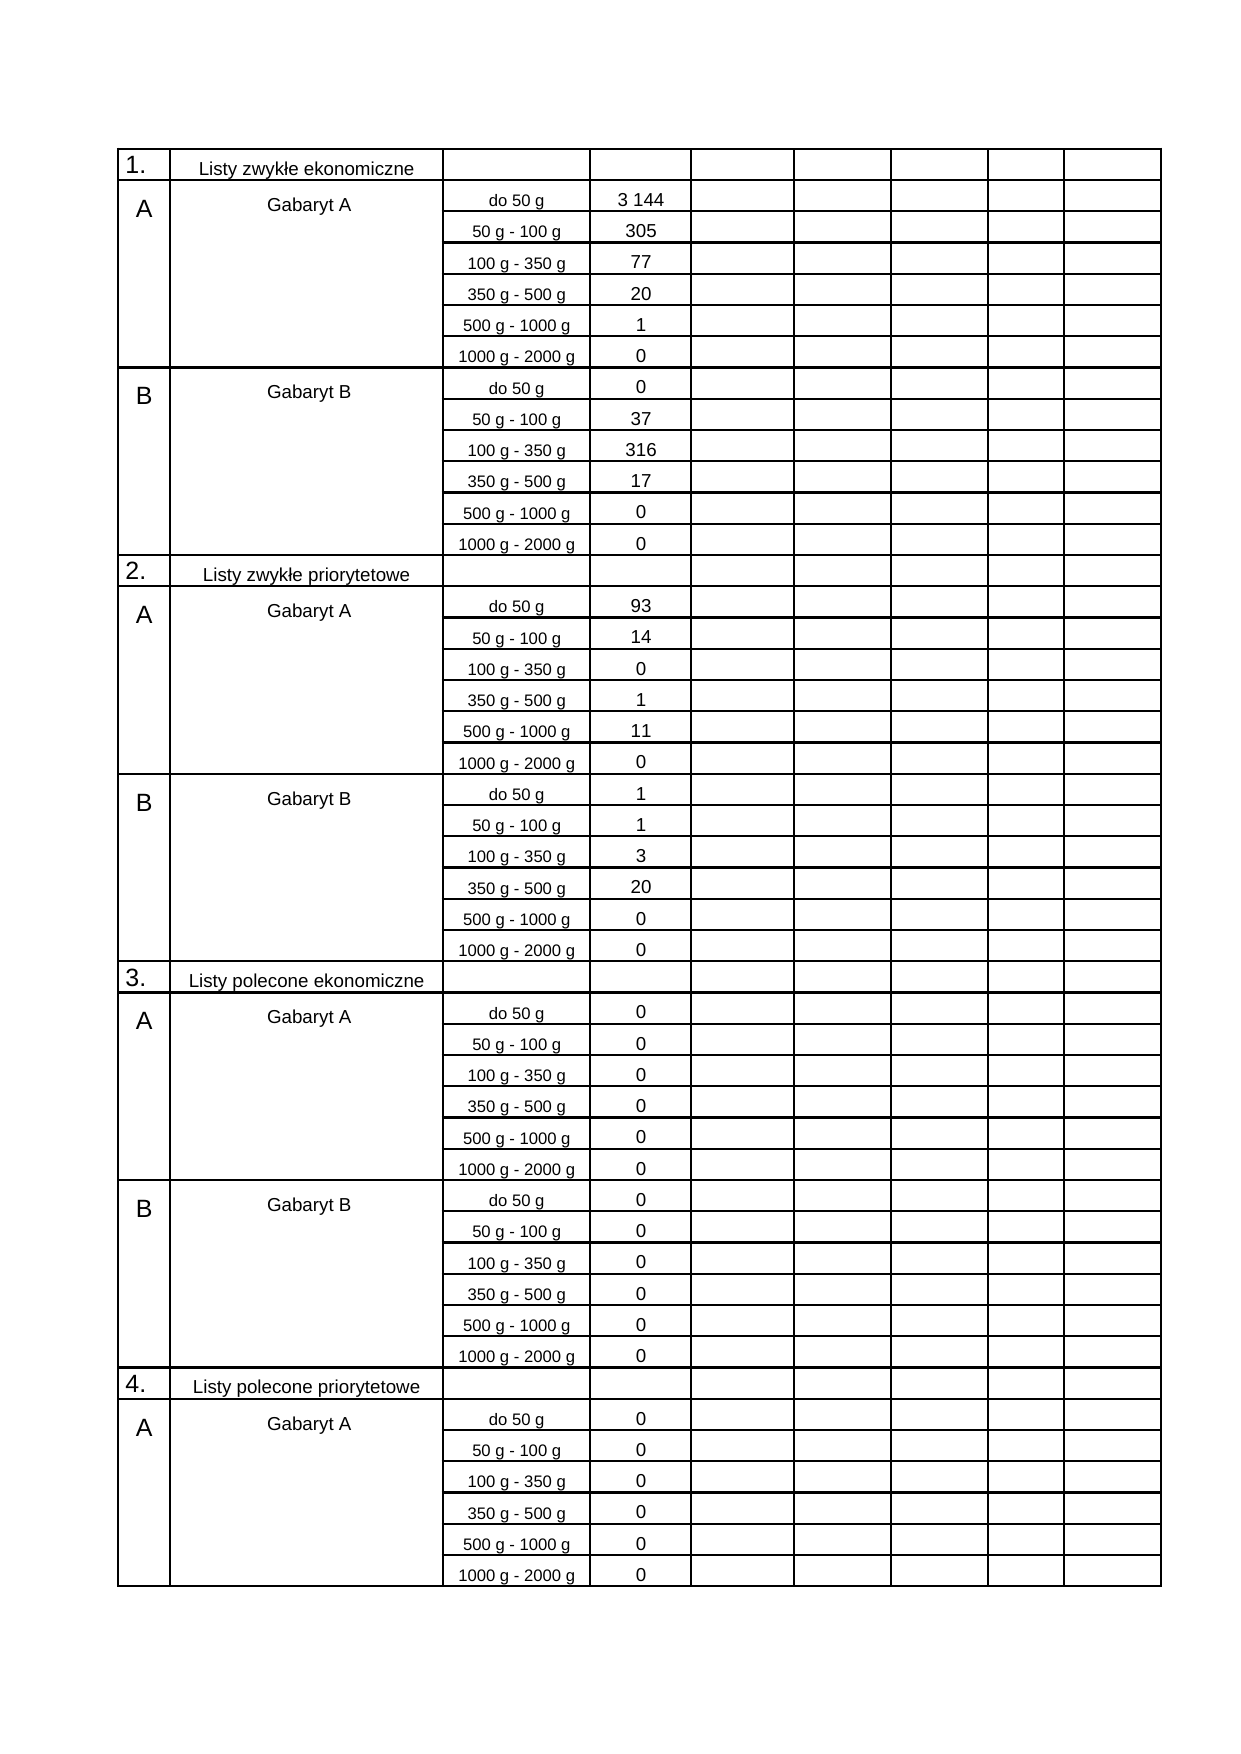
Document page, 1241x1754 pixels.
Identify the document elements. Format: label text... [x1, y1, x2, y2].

table_cell 100 g - 350 g [444, 431, 589, 460]
table_cell 0 [591, 1400, 690, 1429]
table_cell [1065, 1025, 1160, 1054]
table_cell [892, 494, 987, 523]
table_cell [692, 306, 793, 335]
table_cell Gabaryt A [171, 587, 442, 773]
table_cell [795, 1181, 890, 1210]
table_cell [989, 1431, 1063, 1460]
table_cell 0 [591, 1119, 690, 1148]
table_cell 0 [591, 1181, 690, 1210]
table_cell [892, 931, 987, 960]
table_cell [692, 1306, 793, 1335]
table_cell [692, 1025, 793, 1054]
table_cell [692, 1056, 793, 1085]
table_cell [989, 744, 1063, 773]
table_cell [692, 1150, 793, 1179]
table_cell [1065, 1087, 1160, 1116]
table_cell [1065, 681, 1160, 710]
table_cell 1 [591, 306, 690, 335]
table_cell 50 g - 100 g [444, 1431, 589, 1460]
table_cell [989, 244, 1063, 273]
table_cell 0 [591, 1244, 690, 1273]
table_cell 0 [591, 650, 690, 679]
table_cell [892, 1025, 987, 1054]
table_cell [1065, 1462, 1160, 1491]
table_cell 100 g - 350 g [444, 1244, 589, 1273]
table_cell [795, 869, 890, 898]
table_cell [892, 369, 987, 398]
table_cell [692, 400, 793, 429]
table_cell [1065, 806, 1160, 835]
table_cell [692, 869, 793, 898]
table_cell [989, 587, 1063, 616]
table_cell [892, 775, 987, 804]
table_cell 0 [591, 1462, 690, 1491]
table_cell [989, 962, 1063, 991]
table_cell Gabaryt B [171, 1181, 442, 1366]
table_cell A [119, 587, 169, 773]
table_cell [989, 150, 1063, 179]
table_cell [989, 400, 1063, 429]
table_cell 350 g - 500 g [444, 1494, 589, 1523]
table_cell Gabaryt B [171, 775, 442, 960]
table_cell 37 [591, 400, 690, 429]
table_cell [795, 1462, 890, 1491]
table_cell [692, 431, 793, 460]
table_cell [892, 1244, 987, 1273]
table_cell [1065, 431, 1160, 460]
table_cell [444, 556, 589, 585]
table_cell 350 g - 500 g [444, 275, 589, 304]
table_cell 50 g - 100 g [444, 806, 589, 835]
table_cell [795, 1337, 890, 1366]
table_cell [1065, 619, 1160, 648]
table_cell [692, 587, 793, 616]
table_cell [989, 1181, 1063, 1210]
table_cell 11 [591, 712, 690, 741]
table_cell [795, 1494, 890, 1523]
table_cell [892, 619, 987, 648]
table_cell 14 [591, 619, 690, 648]
table_cell [591, 1369, 690, 1398]
table_cell 1000 g - 2000 g [444, 1150, 589, 1179]
table_cell [989, 1525, 1063, 1554]
table_cell [795, 744, 890, 773]
table_cell [692, 556, 793, 585]
table_cell 50 g - 100 g [444, 400, 589, 429]
table_cell [1065, 650, 1160, 679]
table_cell [989, 556, 1063, 585]
table_cell [444, 150, 589, 179]
table_cell [1065, 1431, 1160, 1460]
table_cell [1065, 587, 1160, 616]
table_cell [892, 1056, 987, 1085]
table_cell [692, 900, 793, 929]
table_cell [1065, 994, 1160, 1023]
table_cell 1 [591, 806, 690, 835]
table_cell 0 [591, 369, 690, 398]
table_cell 500 g - 1000 g [444, 900, 589, 929]
table_cell [1065, 962, 1160, 991]
table_cell [989, 900, 1063, 929]
table_cell Gabaryt A [171, 181, 442, 366]
table_cell [1065, 1337, 1160, 1366]
table_cell [1065, 1275, 1160, 1304]
table_cell [989, 1025, 1063, 1054]
table_cell 20 [591, 869, 690, 898]
table_cell 0 [591, 900, 690, 929]
table_cell 17 [591, 462, 690, 491]
table_cell [1065, 181, 1160, 210]
table_cell 50 g - 100 g [444, 1025, 589, 1054]
table_cell do 50 g [444, 587, 589, 616]
table_cell [892, 1119, 987, 1148]
table_cell [1065, 1369, 1160, 1398]
table_cell 0 [591, 1431, 690, 1460]
table_cell [692, 1087, 793, 1116]
table_cell [1065, 275, 1160, 304]
table_cell [795, 1369, 890, 1398]
table_cell 500 g - 1000 g [444, 306, 589, 335]
table_cell [692, 1181, 793, 1210]
table_cell [692, 1337, 793, 1366]
table_cell [892, 1087, 987, 1116]
table_cell [1065, 212, 1160, 241]
table_cell 20 [591, 275, 690, 304]
table_cell Gabaryt B [171, 369, 442, 554]
table_cell 93 [591, 587, 690, 616]
table_cell [989, 306, 1063, 335]
table_cell 0 [591, 337, 690, 366]
table_cell [795, 650, 890, 679]
table_cell [795, 619, 890, 648]
table_cell B [119, 775, 169, 960]
table_cell [892, 244, 987, 273]
table_cell [1065, 1525, 1160, 1554]
table_cell 0 [591, 525, 690, 554]
table_cell [795, 900, 890, 929]
table_cell 500 g - 1000 g [444, 1119, 589, 1148]
table_cell [892, 212, 987, 241]
table_cell B [119, 1181, 169, 1366]
table_cell [892, 1150, 987, 1179]
table_cell 50 g - 100 g [444, 212, 589, 241]
table_cell [989, 1556, 1063, 1585]
table_cell [892, 1369, 987, 1398]
table_cell [795, 369, 890, 398]
table_cell [989, 1275, 1063, 1304]
table_cell 1000 g - 2000 g [444, 525, 589, 554]
table_cell 0 [591, 494, 690, 523]
table_cell [692, 1556, 793, 1585]
table_cell [892, 1525, 987, 1554]
table_cell 0 [591, 1525, 690, 1554]
table_cell Gabaryt A [171, 1400, 442, 1585]
table_cell [892, 650, 987, 679]
table_cell [1065, 337, 1160, 366]
table_cell 100 g - 350 g [444, 1056, 589, 1085]
table_cell [795, 994, 890, 1023]
table_cell [692, 275, 793, 304]
table_cell 1000 g - 2000 g [444, 1337, 589, 1366]
table_cell [989, 837, 1063, 866]
table_cell [989, 181, 1063, 210]
table_cell [795, 275, 890, 304]
table_cell [892, 337, 987, 366]
table_cell [795, 1306, 890, 1335]
table_cell [795, 306, 890, 335]
table_cell [795, 337, 890, 366]
table_cell 50 g - 100 g [444, 1212, 589, 1241]
table_cell do 50 g [444, 369, 589, 398]
table_cell [1065, 369, 1160, 398]
table_cell Gabaryt A [171, 994, 442, 1179]
table_cell Listy zwykłe priorytetowe [171, 556, 442, 585]
table_cell [989, 275, 1063, 304]
table_cell [892, 587, 987, 616]
table_cell [1065, 931, 1160, 960]
table_cell [444, 1369, 589, 1398]
table_cell 0 [591, 1306, 690, 1335]
table_cell [892, 1306, 987, 1335]
table_cell do 50 g [444, 775, 589, 804]
table_cell 1000 g - 2000 g [444, 1556, 589, 1585]
table_cell [989, 931, 1063, 960]
table_cell [795, 962, 890, 991]
table_cell [989, 1244, 1063, 1273]
table_cell [795, 1212, 890, 1241]
table_cell 500 g - 1000 g [444, 1525, 589, 1554]
table_cell [892, 1556, 987, 1585]
table_cell 3 [591, 837, 690, 866]
table_cell [892, 1181, 987, 1210]
table_cell [892, 1337, 987, 1366]
table_cell 100 g - 350 g [444, 244, 589, 273]
table_cell 316 [591, 431, 690, 460]
table_cell 350 g - 500 g [444, 869, 589, 898]
table_cell 1000 g - 2000 g [444, 744, 589, 773]
table_cell A [119, 994, 169, 1179]
table_cell [989, 212, 1063, 241]
table_cell [692, 1400, 793, 1429]
table_cell [1065, 1212, 1160, 1241]
table_cell [692, 525, 793, 554]
table_cell [692, 462, 793, 491]
table_cell [795, 1025, 890, 1054]
table_cell 77 [591, 244, 690, 273]
table_cell [795, 1087, 890, 1116]
table_cell [989, 681, 1063, 710]
table_cell [692, 150, 793, 179]
table_cell [795, 400, 890, 429]
table_cell 350 g - 500 g [444, 1087, 589, 1116]
table_cell [1065, 1556, 1160, 1585]
table_cell [989, 1212, 1063, 1241]
table_cell A [119, 1400, 169, 1585]
table_cell [1065, 150, 1160, 179]
table_cell 100 g - 350 g [444, 837, 589, 866]
table_cell [892, 275, 987, 304]
table_cell [1065, 556, 1160, 585]
table_cell [892, 150, 987, 179]
table_cell [989, 806, 1063, 835]
table_cell [1065, 494, 1160, 523]
table_cell [795, 525, 890, 554]
table_cell [692, 1119, 793, 1148]
table_cell [892, 806, 987, 835]
table_cell 0 [591, 744, 690, 773]
table_cell do 50 g [444, 994, 589, 1023]
table_cell [892, 900, 987, 929]
table_cell 0 [591, 1275, 690, 1304]
table_cell [989, 525, 1063, 554]
table_cell [795, 431, 890, 460]
table_cell [1065, 462, 1160, 491]
table_cell 350 g - 500 g [444, 681, 589, 710]
table_cell [692, 369, 793, 398]
table_cell [795, 837, 890, 866]
table_cell [1065, 744, 1160, 773]
table_cell 4. [119, 1369, 169, 1398]
table_cell [892, 744, 987, 773]
table_cell [1065, 400, 1160, 429]
table_cell [892, 1494, 987, 1523]
table_cell [892, 1462, 987, 1491]
table_cell [795, 181, 890, 210]
table_cell [795, 1556, 890, 1585]
table_cell [795, 1400, 890, 1429]
table_cell 50 g - 100 g [444, 619, 589, 648]
table_cell [1065, 1494, 1160, 1523]
table_cell 100 g - 350 g [444, 1462, 589, 1491]
table_cell [795, 931, 890, 960]
table_cell 2. [119, 556, 169, 585]
table_cell [692, 1525, 793, 1554]
table_cell [892, 1275, 987, 1304]
table_cell [989, 1462, 1063, 1491]
table_cell [989, 1306, 1063, 1335]
table_cell [692, 1462, 793, 1491]
table_cell 305 [591, 212, 690, 241]
table_cell [989, 650, 1063, 679]
table_cell [692, 931, 793, 960]
table_cell [1065, 306, 1160, 335]
table_cell 0 [591, 1556, 690, 1585]
table_cell [692, 744, 793, 773]
table_cell [892, 869, 987, 898]
table_cell [1065, 1306, 1160, 1335]
table_cell [795, 712, 890, 741]
table_cell [989, 431, 1063, 460]
table_cell [692, 775, 793, 804]
table_cell [692, 337, 793, 366]
table_cell 3 144 [591, 181, 690, 210]
table_cell 1 [591, 681, 690, 710]
table_cell [1065, 837, 1160, 866]
table_cell do 50 g [444, 1400, 589, 1429]
table_cell [892, 400, 987, 429]
table_cell [795, 1056, 890, 1085]
table_cell [989, 1337, 1063, 1366]
table_cell [591, 962, 690, 991]
table_cell [892, 462, 987, 491]
table_cell [989, 712, 1063, 741]
table_cell [892, 962, 987, 991]
table_cell [892, 431, 987, 460]
table_cell [1065, 712, 1160, 741]
table_cell [989, 1369, 1063, 1398]
table_cell [1065, 1056, 1160, 1085]
table_cell [1065, 869, 1160, 898]
table_cell [795, 244, 890, 273]
table_cell 500 g - 1000 g [444, 712, 589, 741]
table_cell [591, 556, 690, 585]
table_cell [795, 806, 890, 835]
table_cell 100 g - 350 g [444, 650, 589, 679]
table_cell [692, 806, 793, 835]
table_cell [1065, 525, 1160, 554]
table_cell [1065, 1119, 1160, 1148]
table_cell [692, 1244, 793, 1273]
table_cell [892, 525, 987, 554]
table_cell [989, 1119, 1063, 1148]
table_cell [692, 244, 793, 273]
table_cell [1065, 900, 1160, 929]
table_cell [795, 1275, 890, 1304]
table_cell [892, 681, 987, 710]
table_cell [692, 619, 793, 648]
table_cell 500 g - 1000 g [444, 494, 589, 523]
table_cell [692, 994, 793, 1023]
table_cell 0 [591, 994, 690, 1023]
table_cell 0 [591, 1494, 690, 1523]
table_cell [892, 712, 987, 741]
table_cell [795, 1244, 890, 1273]
table_cell [892, 1400, 987, 1429]
table_cell [692, 712, 793, 741]
table_cell [692, 1212, 793, 1241]
table_cell [989, 1056, 1063, 1085]
table_cell Listy polecone priorytetowe [171, 1369, 442, 1398]
table_cell [1065, 1150, 1160, 1179]
table_cell [795, 1525, 890, 1554]
table_cell [989, 369, 1063, 398]
table_cell [692, 837, 793, 866]
table_cell [892, 556, 987, 585]
table_cell [892, 306, 987, 335]
table_cell [692, 962, 793, 991]
table_cell [692, 1369, 793, 1398]
table_cell [989, 994, 1063, 1023]
table_cell [692, 181, 793, 210]
table_cell 0 [591, 931, 690, 960]
table_cell [989, 619, 1063, 648]
table_cell [795, 1119, 890, 1148]
table_cell [795, 587, 890, 616]
table_cell [795, 494, 890, 523]
table_cell [989, 462, 1063, 491]
table_cell [989, 1087, 1063, 1116]
table_cell 500 g - 1000 g [444, 1306, 589, 1335]
table_cell 0 [591, 1087, 690, 1116]
table_cell [444, 962, 589, 991]
table_cell [989, 337, 1063, 366]
table_cell [795, 775, 890, 804]
table_cell [692, 681, 793, 710]
table_cell [989, 494, 1063, 523]
table_cell [795, 212, 890, 241]
table_cell Listy zwykłe ekonomiczne [171, 150, 442, 179]
table_cell 1000 g - 2000 g [444, 931, 589, 960]
table_cell [1065, 1181, 1160, 1210]
table_cell [989, 1400, 1063, 1429]
table_cell [1065, 1400, 1160, 1429]
table_cell [795, 150, 890, 179]
table_cell 0 [591, 1337, 690, 1366]
table_cell [795, 1431, 890, 1460]
table_cell [795, 1150, 890, 1179]
table_cell [1065, 775, 1160, 804]
table_cell do 50 g [444, 181, 589, 210]
table_cell [795, 462, 890, 491]
table_cell [892, 1212, 987, 1241]
table_cell [892, 837, 987, 866]
table_cell [892, 181, 987, 210]
table_cell [989, 1494, 1063, 1523]
table_cell [892, 994, 987, 1023]
table_cell [692, 212, 793, 241]
table_cell 350 g - 500 g [444, 1275, 589, 1304]
table_cell 0 [591, 1025, 690, 1054]
table_cell [692, 1431, 793, 1460]
table_cell [795, 681, 890, 710]
table_cell 1 [591, 775, 690, 804]
table_cell 0 [591, 1150, 690, 1179]
table_cell [989, 1150, 1063, 1179]
table_cell [692, 494, 793, 523]
table_cell do 50 g [444, 1181, 589, 1210]
table_cell [989, 869, 1063, 898]
table_cell [692, 650, 793, 679]
table_cell 350 g - 500 g [444, 462, 589, 491]
table_cell 0 [591, 1056, 690, 1085]
table_cell A [119, 181, 169, 366]
table_cell [795, 556, 890, 585]
table_cell [692, 1494, 793, 1523]
table_cell 1000 g - 2000 g [444, 337, 589, 366]
table_cell [989, 775, 1063, 804]
table_cell [591, 150, 690, 179]
table_cell 0 [591, 1212, 690, 1241]
table_cell [692, 1275, 793, 1304]
table_cell [892, 1431, 987, 1460]
table_cell Listy polecone ekonomiczne [171, 962, 442, 991]
table_cell B [119, 369, 169, 554]
table_cell 1. [119, 150, 169, 179]
table_cell 3. [119, 962, 169, 991]
table_cell [1065, 244, 1160, 273]
table_cell [1065, 1244, 1160, 1273]
